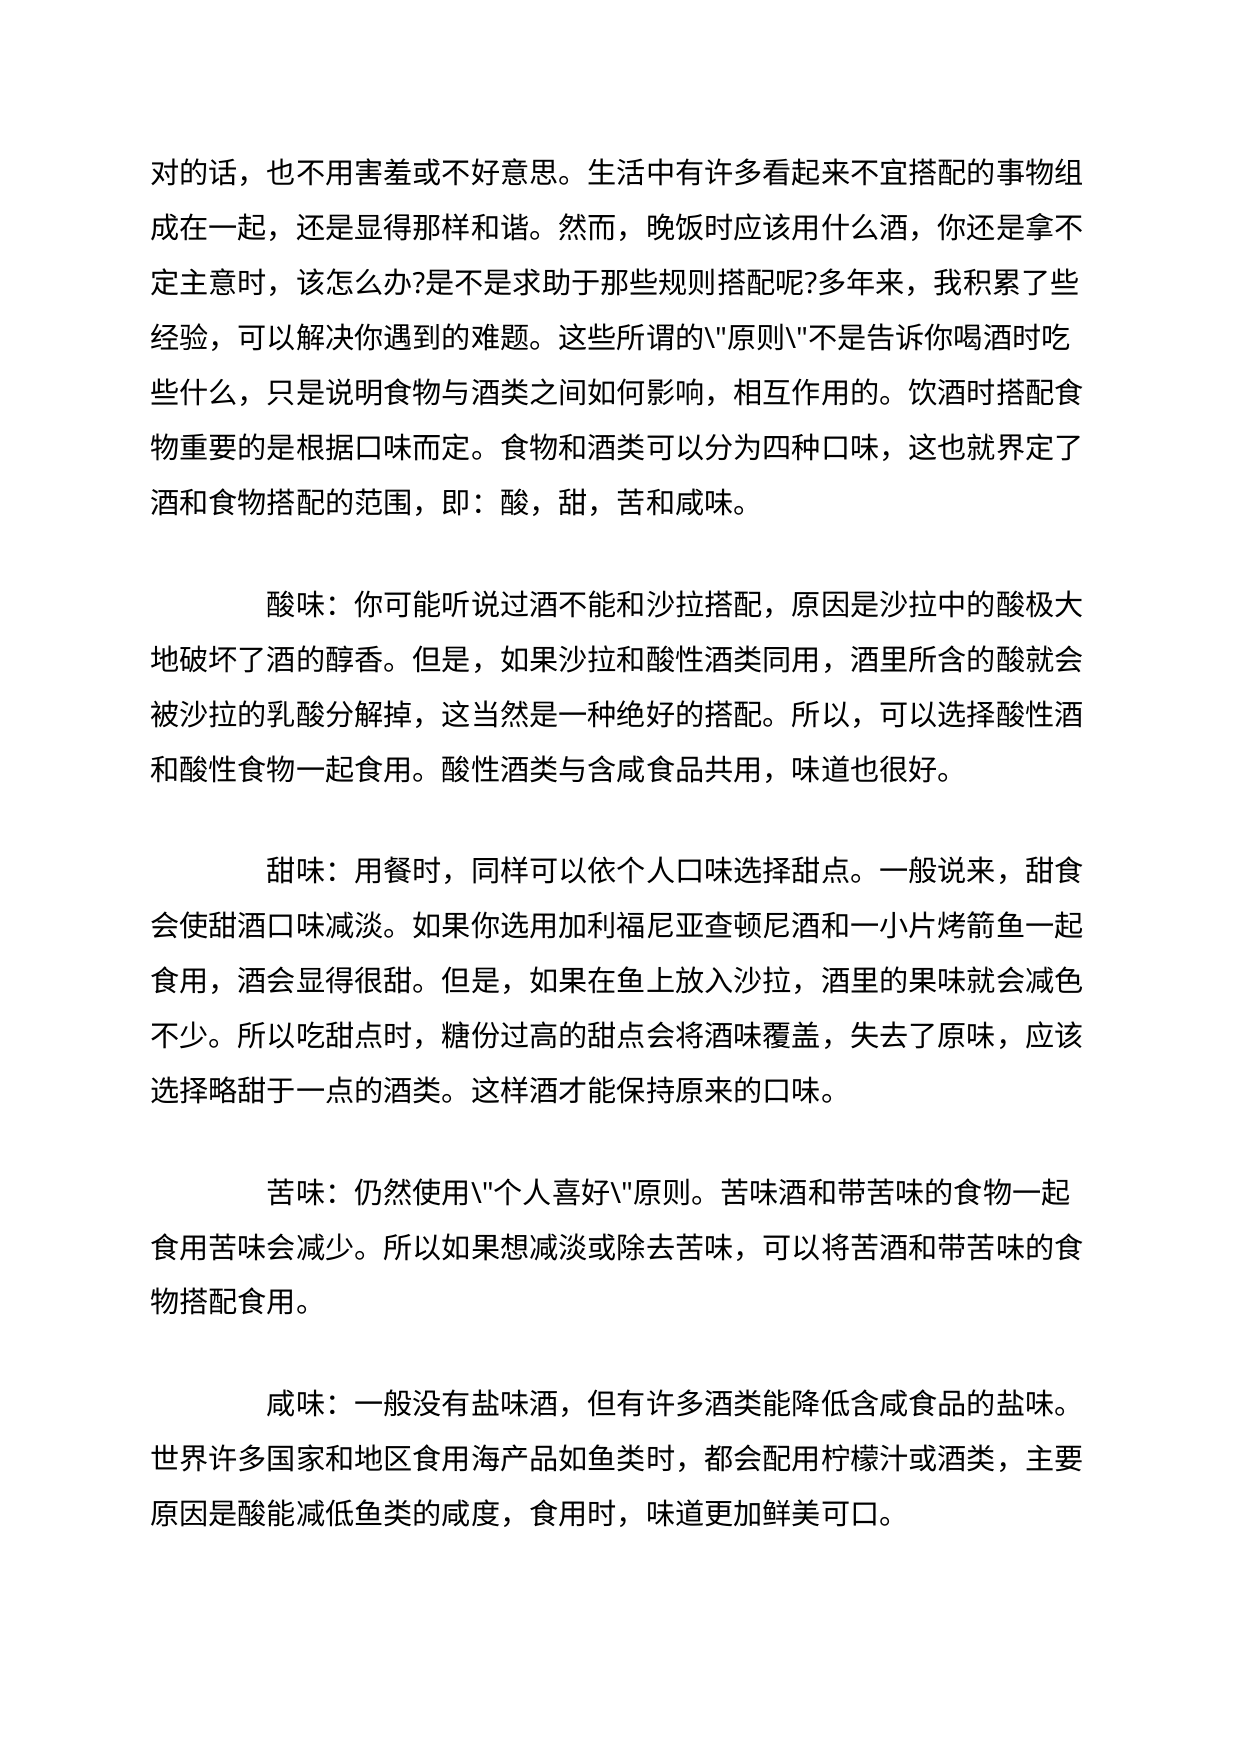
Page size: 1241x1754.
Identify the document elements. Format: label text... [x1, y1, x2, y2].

text 甜味：用餐时，同样可以依个人口味选择甜点。一般说来，甜食会使甜酒口味减淡。如果你选用加利福尼亚查顿尼酒和一小片烤箭鱼一起食用，酒会显得很甜。但是，如果在鱼上放入沙拉，酒里的果味就会减色不少。所以吃甜点时，糖份过高的甜点会将酒味覆盖，失去了原味，应该选择略甜于一点的酒类。这样酒才能保持原来的口味。 [150, 848, 1090, 1110]
text 酸味：你可能听说过酒不能和沙拉搭配，原因是沙拉中的酸极大地破坏了酒的醇香。但是，如果沙拉和酸性酒类同用，酒里所含的酸就会被沙拉的乳酸分解掉，这当然是一种绝好的搭配。所以，可以选择酸性酒和酸性食物一起食用。酸性酒类与含咸食品共用，味道也很好。 [150, 581, 1090, 788]
text 咸味：一般没有盐味酒，但有许多酒类能降低含咸食品的盐味。世界许多国家和地区食用海产品如鱼类时，都会配用柠檬汁或酒类，主要原因是酸能减低鱼类的咸度，食用时，味道更加鲜美可口。 [150, 1381, 1090, 1533]
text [150, 150, 1090, 522]
text 苦味：仍然使用\"个人喜好\"原则。苦味酒和带苦味的食物一起食用苦味会减少。所以如果想减淡或除去苦味，可以将苦酒和带苦味的食物搭配食用。 [150, 1169, 1090, 1321]
